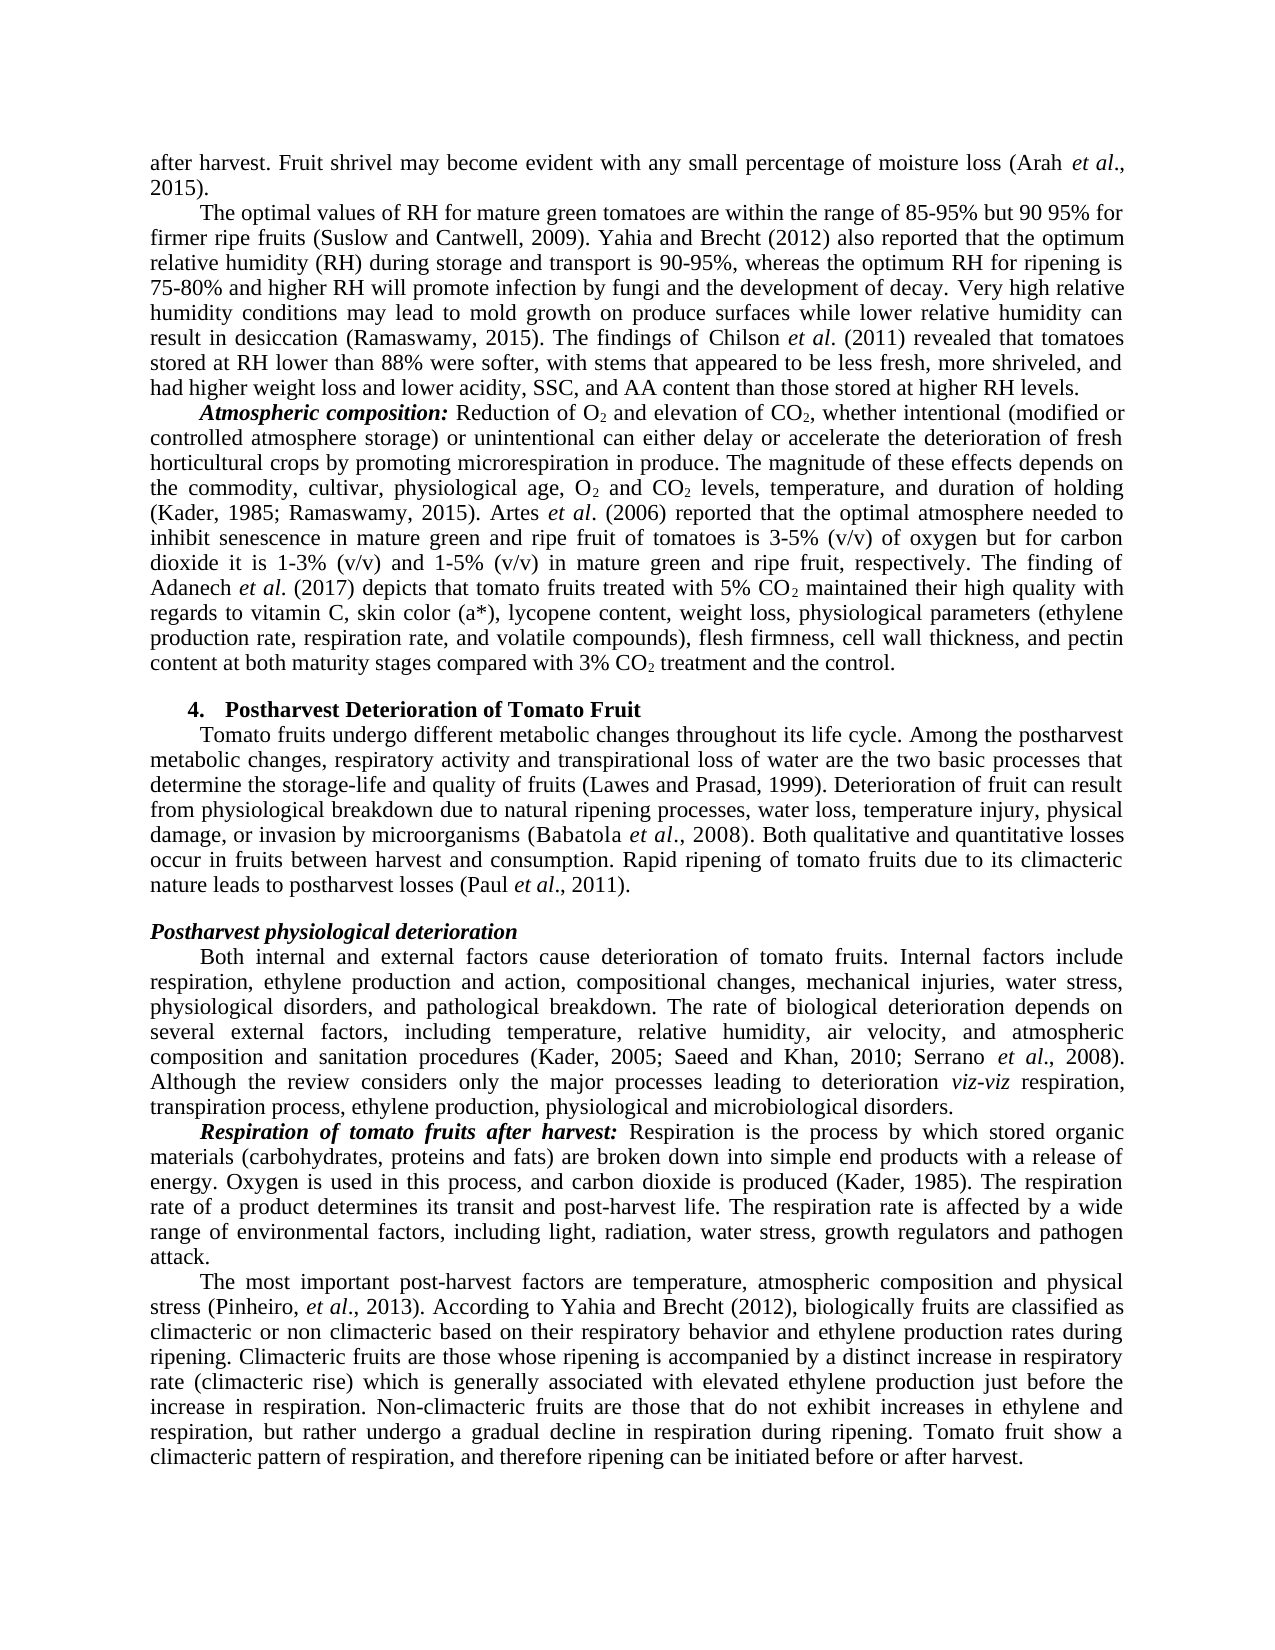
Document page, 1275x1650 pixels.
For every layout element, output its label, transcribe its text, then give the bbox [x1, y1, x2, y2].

text The most important post-harvest factors are temperature, atmospheric composition and physical stress (Pinheiro, et al., 2013). According to Yahia and Brecht (2012), biologically fruits are classified as climacteric or non climacteric based on their respiratory behavior and ethylene production rates during ripening. Climacteric fruits are those whose ripening is accompanied by a distinct increase in respiratory rate (climacteric rise) which is generally associated with elevated ethylene production just before the increase in respiration. Non-climacteric fruits are those that do not exhibit increases in ethylene and respiration, but rather undergo a gradual decline in respiration during ripening. Tomato fruit show a climacteric pattern of respiration, and therefore ripening can be initiated before or after harvest. [150, 1269, 1125, 1469]
text Respiration of tomato fruits after harvest: Respiration is the process by which stored organic materials (carbohydrates, proteins and fats) are broken down into simple end products with a release of energy. Oxygen is used in this process, and carbon dioxide is produced (Kader, 1985). The respiration rate of a product determines its transit and post-harvest life. The respiration rate is affected by a wide range of environmental factors, including light, radiation, water stress, growth regulators and pathogen attack. [150, 1119, 1125, 1269]
text Atmospheric composition: Reduction of O2 and elevation of CO2, whether intentional (modified or controlled atmosphere storage) or unintentional can either delay or accelerate the deterioration of fresh horticultural crops by promoting microrespiration in produce. The magnitude of these effects depends on the commodity, cultivar, physiological age, O2 and CO2 levels, temperature, and duration of holding (Kader, 1985; Ramaswamy, 2015). Artes et al. (2006) reported that the optimal atmosphere needed to inhibit senescence in mature green and ripe fruit of tomatoes is 3-5% (v/v) of oxygen but for carbon dioxide it is 1-3% (v/v) and 1-5% (v/v) in mature green and ripe fruit, respectively. The finding of Adanech et al. (2017) depicts that tomato fruits treated with 5% CO2 maintained their high quality with regards to vitamin C, skin color (a*), lycopene content, weight loss, physiological parameters (ethylene production rate, respiration rate, and volatile compounds), flesh firmness, cell wall thickness, and pectin content at both maturity stages compared with 3% CO2 treatment and the control. [150, 400, 1125, 675]
subtitle Postharvest Deterioration of Tomato Fruit [187, 696, 1125, 722]
text Both internal and external factors cause deterioration of tomato fruits. Internal factors include respiration, ethylene production and action, compositional changes, mechanical injuries, water stress, physiological disorders, and pathological breakdown. The rate of biological deterioration depends on several external factors, including temperature, relative humidity, air velocity, and atmospheric composition and sanitation procedures (Kader, 2005; Saeed and Khan, 2010; Serrano et al., 2008). Although the review considers only the major processes leading to deterioration viz-viz respiration, transpiration process, ethylene production, physiological and microbiological disorders. [150, 944, 1125, 1119]
text Tomato fruits undergo different metabolic changes throughout its life cycle. Among the postharvest metabolic changes, respiratory activity and transpirational loss of water are the two basic processes that determine the storage-life and quality of fruits (Lawes and Prasad, 1999). Deterioration of fruit can result from physiological breakdown due to natural ripening processes, water loss, temperature injury, physical damage, or invasion by microorganisms (Babatola et al., 2008). Both qualitative and quantitative losses occur in fruits between harvest and consumption. Rapid ripening of tomato fruits due to its climacteric nature leads to postharvest losses (Paul et al., 2011). [150, 722, 1125, 897]
text The optimal values of RH for mature green tomatoes are within the range of 85-95% but 90 95% for firmer ripe fruits (Suslow and Cantwell, 2009). Yahia and Brecht (2012) also reported that the optimum relative humidity (RH) during storage and transport is 90-95%, whereas the optimum RH for ripening is 75-80% and higher RH will promote infection by fungi and the development of decay. Very high relative humidity conditions may lead to mold growth on produce surfaces while lower relative humidity can result in desiccation (Ramaswamy, 2015). The findings of Chilson et al. (2011) revealed that tomatoes stored at RH lower than 88% were softer, with stems that appeared to be less fresh, more shriveled, and had higher weight loss and lower acidity, SSC, and AA content than those stored at higher RH levels. [150, 200, 1125, 400]
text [150, 150, 1125, 200]
subtitle Postharvest physiological deterioration [150, 918, 1125, 944]
